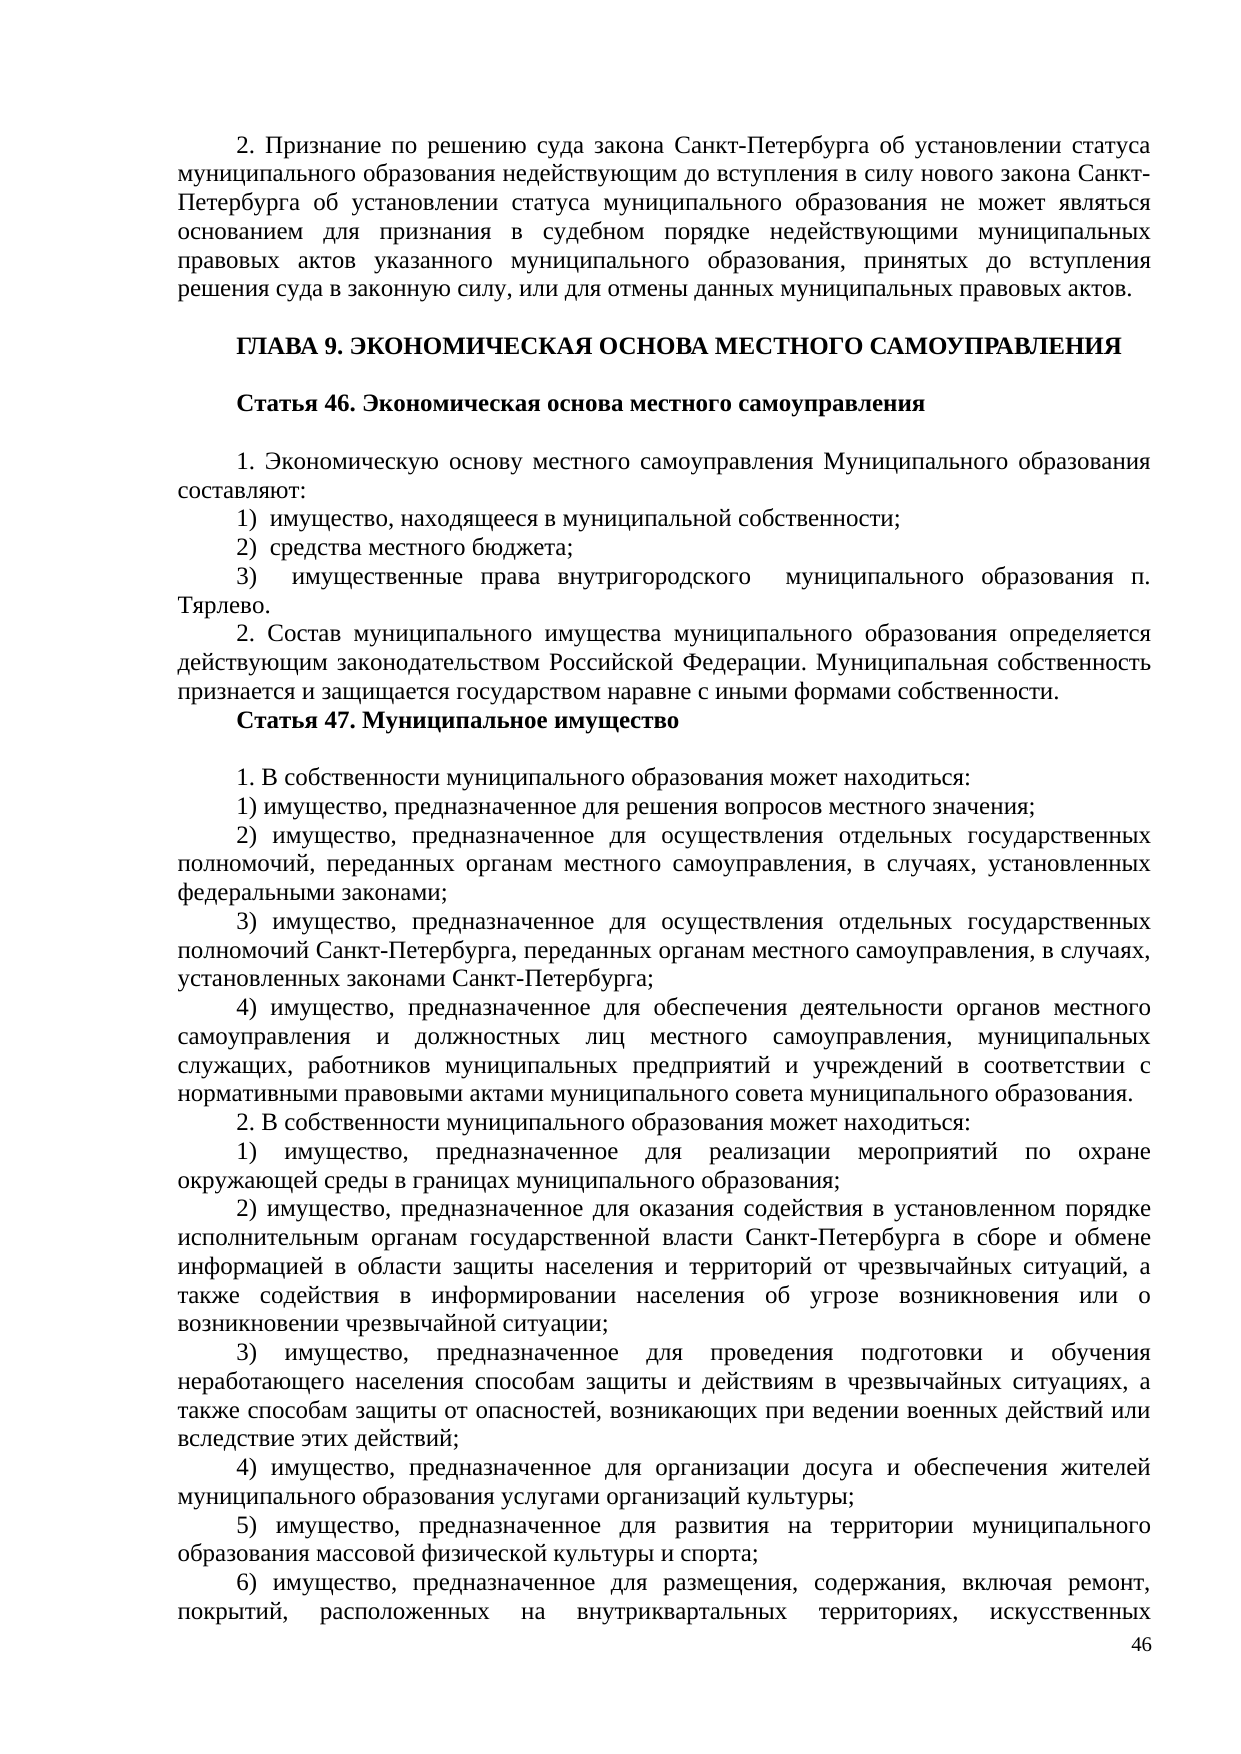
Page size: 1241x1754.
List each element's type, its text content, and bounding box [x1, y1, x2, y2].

text 1) имущество, предназначенное для реализации мероприятий по охране окружающей среды в границах муниципального образования; [177, 1136, 1152, 1193]
text 2) средства местного бюджета; [177, 532, 1152, 561]
text 3) имущественные права внутригородского муниципального образования п. Тярлево. [177, 561, 1152, 618]
text 1) имущество, предназначенное для решения вопросов местного значения; [177, 791, 1152, 820]
text 4) имущество, предназначенное для обеспечения деятельности органов местного самоуправления и должностных лиц местного самоуправления, муниципальных служащих, работников муниципальных предприятий и учреждений в соответствии с нормативными правовыми актами муниципального совета муниципального образования. [177, 992, 1152, 1107]
text 2. Признание по решению суда закона Санкт-Петербурга об установлении статуса муниципального образования недействующим до вступления в силу нового закона Санкт-Петербурга об установлении статуса муниципального образования не может являться основанием для признания в судебном порядке недействующими муниципальных правовых актов указанного муниципального образования, принятых до вступления решения суда в законную силу, или для отмены данных муниципальных правовых актов. [177, 130, 1152, 302]
text 2. Состав муниципального имущества муниципального образования определяется действующим законодательством Российской Федерации. Муниципальная собственность признается и защищается государством наравне с иными формами собственности. [177, 618, 1152, 705]
text 2) имущество, предназначенное для оказания содействия в установленном порядке исполнительным органам государственной власти Санкт-Петербурга в сборе и обмене информацией в области защиты населения и территорий от чрезвычайных ситуаций, а также содействия в информировании населения об угрозе возникновения или о возникновении чрезвычайной ситуации; [177, 1193, 1152, 1337]
text 5) имущество, предназначенное для развития на территории муниципального образования массовой физической культуры и спорта; [177, 1510, 1152, 1567]
text 3) имущество, предназначенное для проведения подготовки и обучения неработающего населения способам защиты и действиям в чрезвычайных ситуациях, а также способам защиты от опасностей, возникающих при ведении военных действий или вследствие этих действий; [177, 1337, 1152, 1452]
text 1. В собственности муниципального образования может находиться: [177, 762, 1152, 791]
text 4) имущество, предназначенное для организации досуга и обеспечения жителей муниципального образования услугами организаций культуры; [177, 1452, 1152, 1510]
text ГЛАВА 9. ЭКОНОМИЧЕСКАЯ ОСНОВА МЕСТНОГО САМОУПРАВЛЕНИЯ [177, 331, 1152, 360]
text 2) имущество, предназначенное для осуществления отдельных государственных полномочий, переданных органам местного самоуправления, в случаях, установленных федеральными законами; [177, 820, 1152, 906]
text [177, 1567, 1152, 1625]
text 3) имущество, предназначенное для осуществления отдельных государственных полномочий Санкт-Петербурга, переданных органам местного самоуправления, в случаях, установленных законами Санкт-Петербурга; [177, 906, 1152, 992]
text Статья 46. Экономическая основа местного самоуправления [177, 388, 1152, 417]
text 2. В собственности муниципального образования может находиться: [177, 1107, 1152, 1136]
text 1. Экономическую основу местного самоуправления Муниципального образования составляют: [177, 446, 1152, 503]
text 1) имущество, находящееся в муниципальной собственности; [177, 503, 1152, 532]
text Статья 47. Муниципальное имущество [177, 705, 1152, 733]
